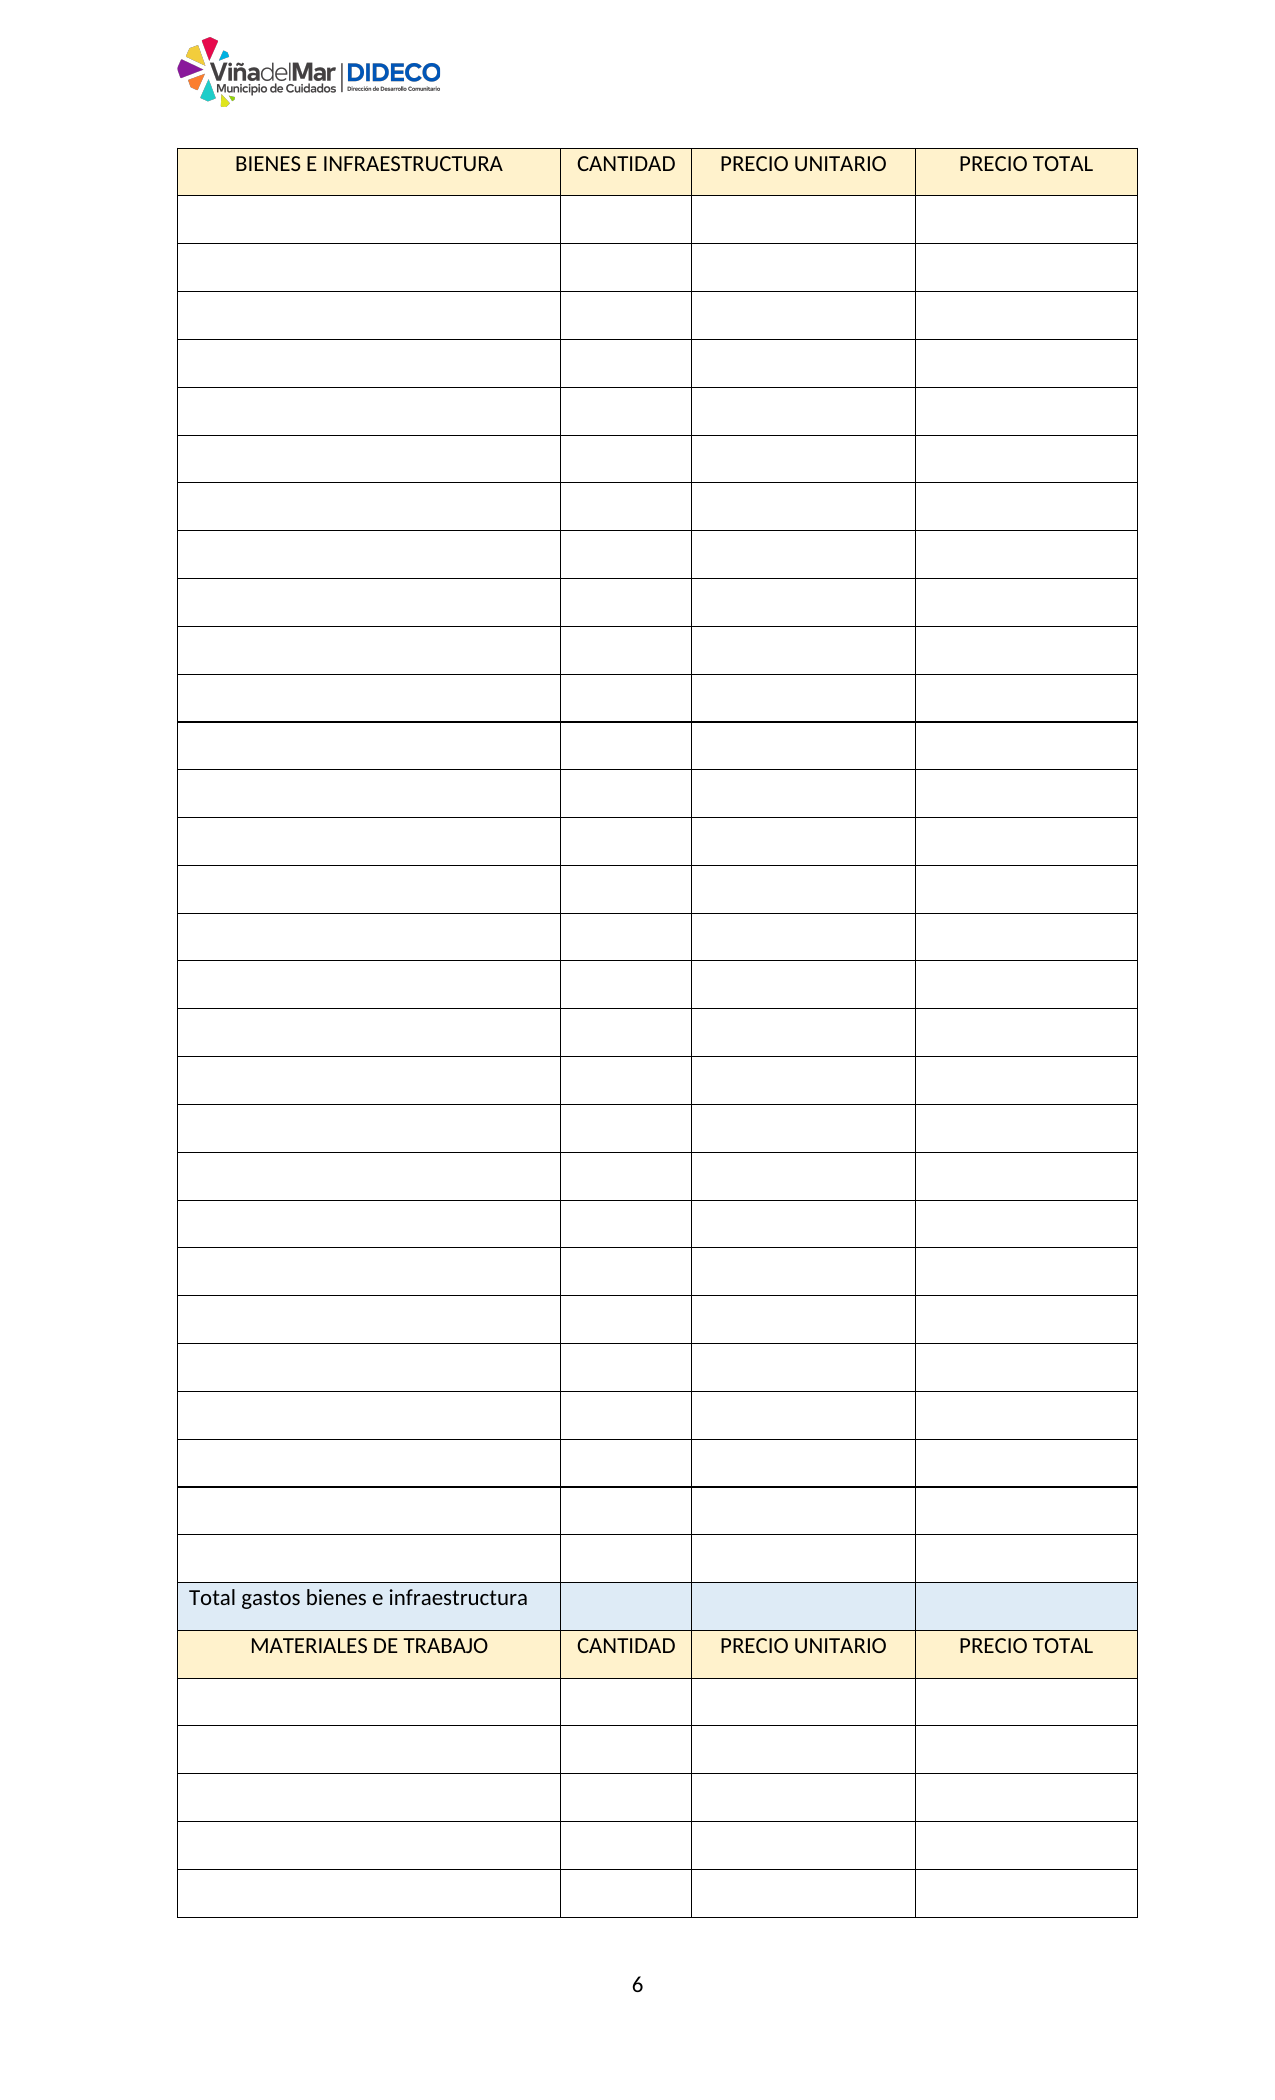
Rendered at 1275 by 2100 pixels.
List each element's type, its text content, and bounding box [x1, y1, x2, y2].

table_cell [692, 196, 915, 243]
table_cell [178, 388, 560, 434]
table_cell [916, 723, 1137, 769]
table_cell [916, 675, 1137, 721]
table_header PRECIO TOTAL [916, 149, 1137, 195]
table_cell [916, 1488, 1137, 1534]
table_cell [561, 914, 691, 960]
table_cell [178, 483, 560, 530]
table_cell [561, 1488, 691, 1534]
table_header CANTIDAD [561, 149, 691, 195]
table_cell [561, 531, 691, 578]
table_header PRECIO UNITARIO [692, 149, 915, 195]
table_cell [692, 1201, 915, 1247]
table_cell [916, 1105, 1137, 1152]
table_cell [692, 1535, 915, 1582]
table_cell [692, 1153, 915, 1199]
table_cell [178, 1009, 560, 1056]
table_cell [692, 723, 915, 769]
table_cell [561, 961, 691, 1008]
table_cell [692, 388, 915, 434]
table_cell [916, 1009, 1137, 1056]
table_cell [692, 1296, 915, 1343]
table_cell [916, 914, 1137, 960]
table_cell [561, 866, 691, 913]
table_cell Total gastos bienes e infraestructura [178, 1583, 560, 1630]
table_cell [178, 531, 560, 578]
table_cell [692, 627, 915, 673]
table_cell [561, 340, 691, 387]
table_cell [178, 340, 560, 387]
table_cell [916, 579, 1137, 626]
table_cell [692, 1009, 915, 1056]
table_cell [916, 866, 1137, 913]
table_cell [916, 1679, 1137, 1725]
table_cell [178, 579, 560, 626]
table_cell [561, 1535, 691, 1582]
table_cell [561, 1201, 691, 1247]
table_cell [916, 1870, 1137, 1917]
table_cell [692, 770, 915, 817]
table_cell [178, 1296, 560, 1343]
table_cell [692, 1488, 915, 1534]
table_cell [692, 914, 915, 960]
table_cell PRECIO TOTAL [916, 1631, 1137, 1678]
table_cell [692, 1057, 915, 1104]
table_cell [692, 1440, 915, 1486]
table_cell [561, 579, 691, 626]
table_cell [561, 388, 691, 434]
table_cell [178, 1870, 560, 1917]
table_cell [178, 723, 560, 769]
table_cell [916, 1248, 1137, 1295]
table_cell [692, 866, 915, 913]
table_cell [178, 1726, 560, 1773]
table_cell [561, 1153, 691, 1199]
table_cell [178, 866, 560, 913]
table_cell [916, 483, 1137, 530]
table_cell CANTIDAD [561, 1631, 691, 1678]
table_cell [178, 675, 560, 721]
table_cell [916, 1535, 1137, 1582]
table_cell [178, 1105, 560, 1152]
table_cell [561, 723, 691, 769]
table_cell [916, 388, 1137, 434]
table_cell [561, 1822, 691, 1869]
table_cell [916, 1392, 1137, 1438]
table_cell [178, 1201, 560, 1247]
table_cell [916, 531, 1137, 578]
table_cell [561, 1105, 691, 1152]
table_cell [561, 1057, 691, 1104]
table_cell [916, 244, 1137, 291]
table_cell [692, 1105, 915, 1152]
table_cell [916, 1440, 1137, 1486]
table_cell [916, 1344, 1137, 1391]
table_cell [692, 1822, 915, 1869]
table_cell [692, 1583, 915, 1630]
table_cell [692, 340, 915, 387]
table_cell [178, 1488, 560, 1534]
table_cell [692, 675, 915, 721]
table_cell [692, 818, 915, 865]
table_cell [561, 483, 691, 530]
table_header BIENES E INFRAESTRUCTURA [178, 149, 560, 195]
table_cell [178, 1679, 560, 1725]
table_cell [692, 961, 915, 1008]
table_cell [561, 1392, 691, 1438]
table_cell [916, 818, 1137, 865]
table_cell [916, 1153, 1137, 1199]
table_cell [561, 292, 691, 339]
table_cell [916, 1774, 1137, 1821]
table_cell [692, 1774, 915, 1821]
table_cell [916, 770, 1137, 817]
table_cell [916, 961, 1137, 1008]
table_cell [916, 1726, 1137, 1773]
table_cell [916, 627, 1137, 673]
table_cell [561, 818, 691, 865]
table_cell MATERIALES DE TRABAJO [178, 1631, 560, 1678]
table_cell [561, 1583, 691, 1630]
table_cell [561, 1679, 691, 1725]
table_cell [178, 1344, 560, 1391]
table_cell [692, 292, 915, 339]
table_cell [178, 1057, 560, 1104]
table_cell [916, 1296, 1137, 1343]
table_cell [178, 818, 560, 865]
table_cell [561, 244, 691, 291]
table_cell [561, 1296, 691, 1343]
table_cell [692, 244, 915, 291]
table_cell [692, 1870, 915, 1917]
table_cell [561, 196, 691, 243]
table_cell [561, 770, 691, 817]
picture [177, 37, 441, 107]
table_cell [692, 1726, 915, 1773]
table_cell PRECIO UNITARIO [692, 1631, 915, 1678]
table_cell [178, 1440, 560, 1486]
table_cell [178, 1248, 560, 1295]
table_cell [561, 627, 691, 673]
table_cell [692, 1679, 915, 1725]
table_cell [561, 1440, 691, 1486]
table_cell [561, 1344, 691, 1391]
table_cell [692, 1392, 915, 1438]
table_cell [561, 436, 691, 482]
table_cell [561, 1870, 691, 1917]
table_cell [916, 436, 1137, 482]
table_cell [178, 770, 560, 817]
table_cell [916, 196, 1137, 243]
table_cell [916, 1057, 1137, 1104]
table_cell [178, 436, 560, 482]
table_cell [178, 1392, 560, 1438]
table_cell [692, 531, 915, 578]
table_cell [178, 1774, 560, 1821]
table_cell [692, 579, 915, 626]
table_cell [178, 196, 560, 243]
table_cell [178, 914, 560, 960]
table_cell [692, 1344, 915, 1391]
table_cell [178, 244, 560, 291]
table_cell [561, 1726, 691, 1773]
table_cell [178, 1535, 560, 1582]
table_cell [561, 1009, 691, 1056]
table_cell [561, 675, 691, 721]
table_cell [916, 1822, 1137, 1869]
table_cell [178, 292, 560, 339]
table_cell [692, 436, 915, 482]
table_cell [916, 340, 1137, 387]
table_cell [178, 1153, 560, 1199]
table_cell [692, 1248, 915, 1295]
table_cell [561, 1248, 691, 1295]
table_cell [178, 961, 560, 1008]
table_cell [692, 483, 915, 530]
table_cell [178, 1822, 560, 1869]
table_cell [916, 1201, 1137, 1247]
table_cell [916, 1583, 1137, 1630]
table_cell [561, 1774, 691, 1821]
table_cell [178, 627, 560, 673]
table_cell [916, 292, 1137, 339]
